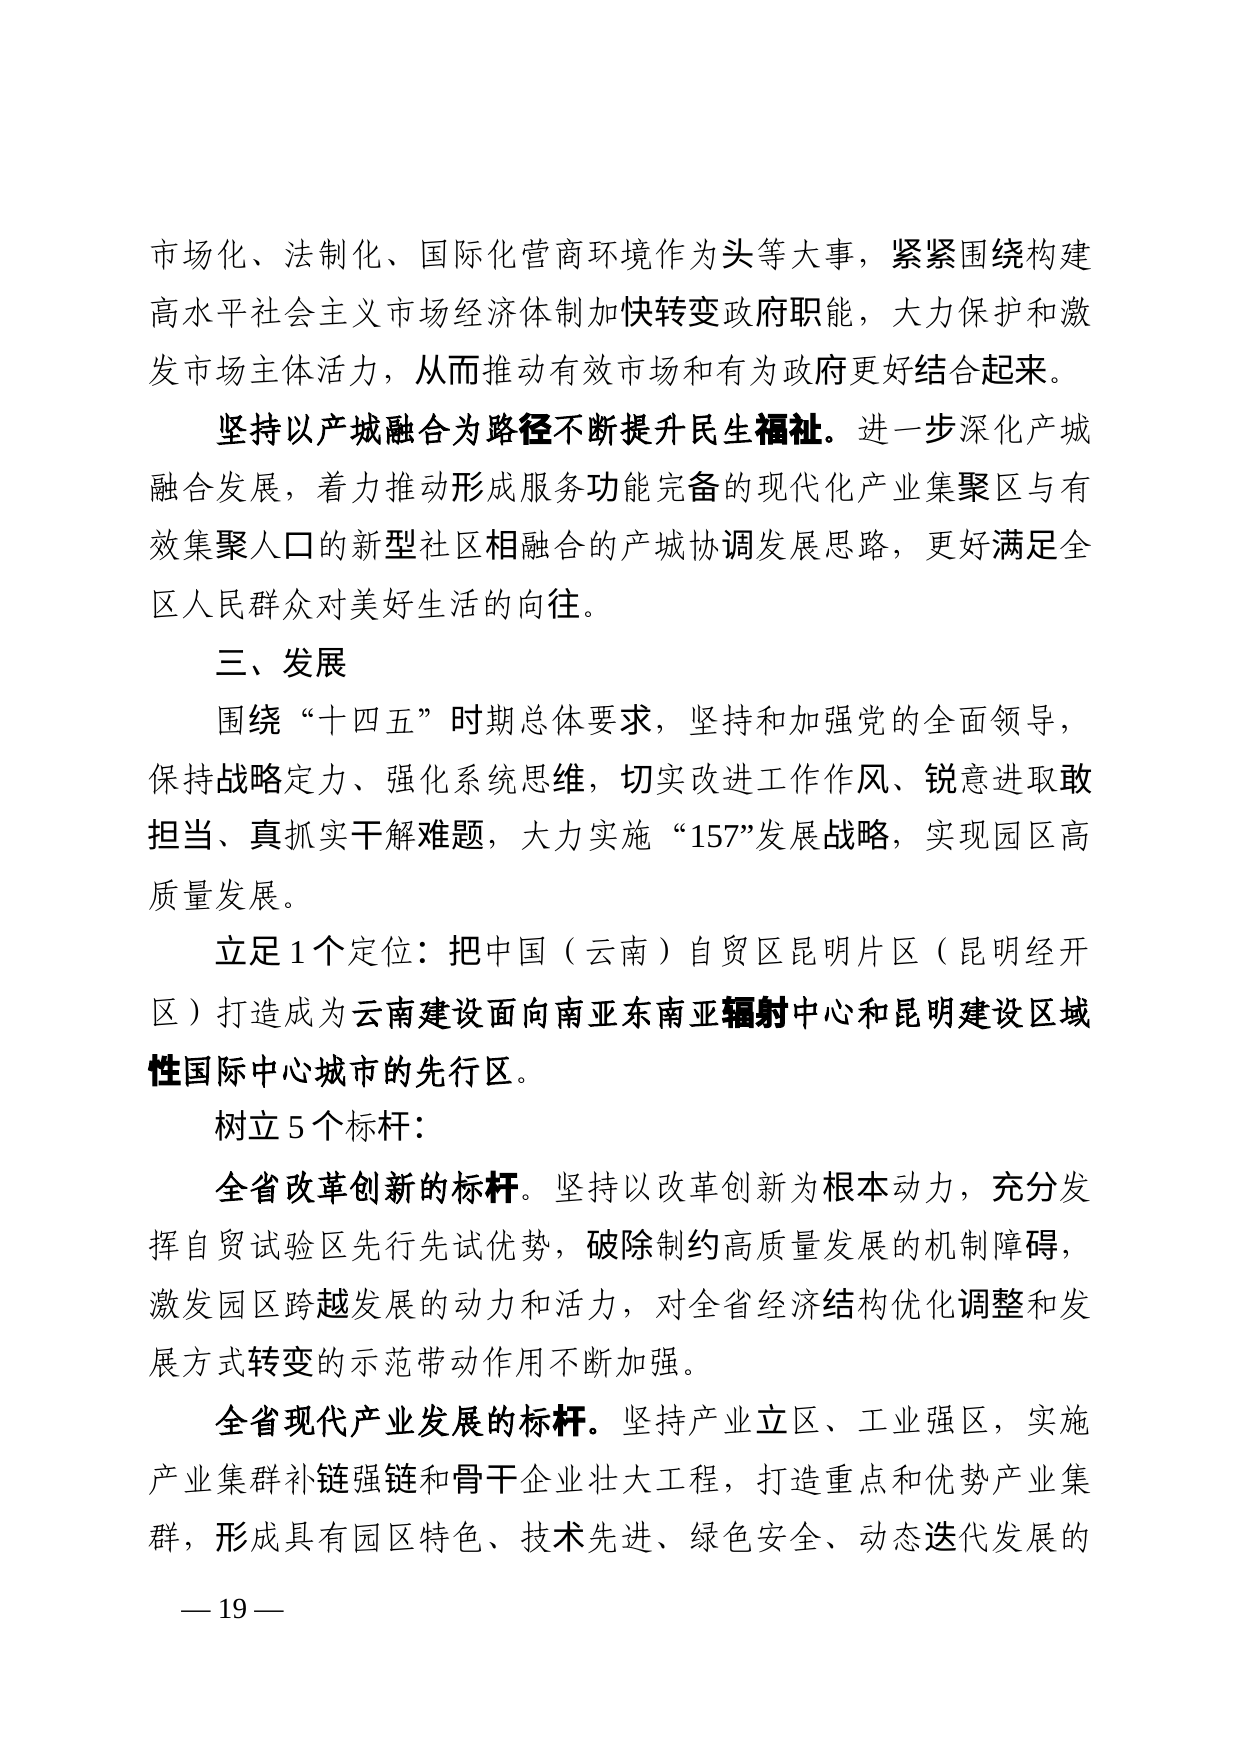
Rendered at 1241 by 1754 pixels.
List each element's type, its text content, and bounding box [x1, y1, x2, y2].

text 全省改革创新的标杆。坚持以改革创新为根本动力，充分发挥自贸试验区先行先试优势，破除制约高质量发展的机制障碍，激发园区跨越发展的动力和活力，对全省经济结构优化调整和发展方式转变的示范带动作用不断加强。 [148, 1146, 1092, 1379]
text 坚持以产城融合为路径不断提升民生福祉。进一步深化产城融合发展，着力推动形成服务功能完备的现代化产业集聚区与有效集聚人口的新型社区相融合的产城协调发展思路，更好满足全区人民群众对美好生活的向往。 [148, 388, 1092, 621]
text 围绕“十四五”时期总体要求，坚持和加强党的全面领导，保持战略定力、强化系统思维，切实改进工作作风、锐意进取敢担当、真抓实干解难题，大力实施“157”发展战略，实现园区高质量发展。 [148, 679, 1092, 913]
text 立足1个定位：把中国（云南）自贸区昆明片区（昆明经开区）打造成为云南建设面向南亚东南亚辐射中心和昆明建设区域性国际中心城市的先行区。 [148, 913, 1092, 1088]
subtitle 三、发展战略 [148, 621, 1092, 679]
text 树立5个标杆： [148, 1088, 1092, 1146]
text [148, 213, 1092, 388]
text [148, 1379, 1092, 1554]
